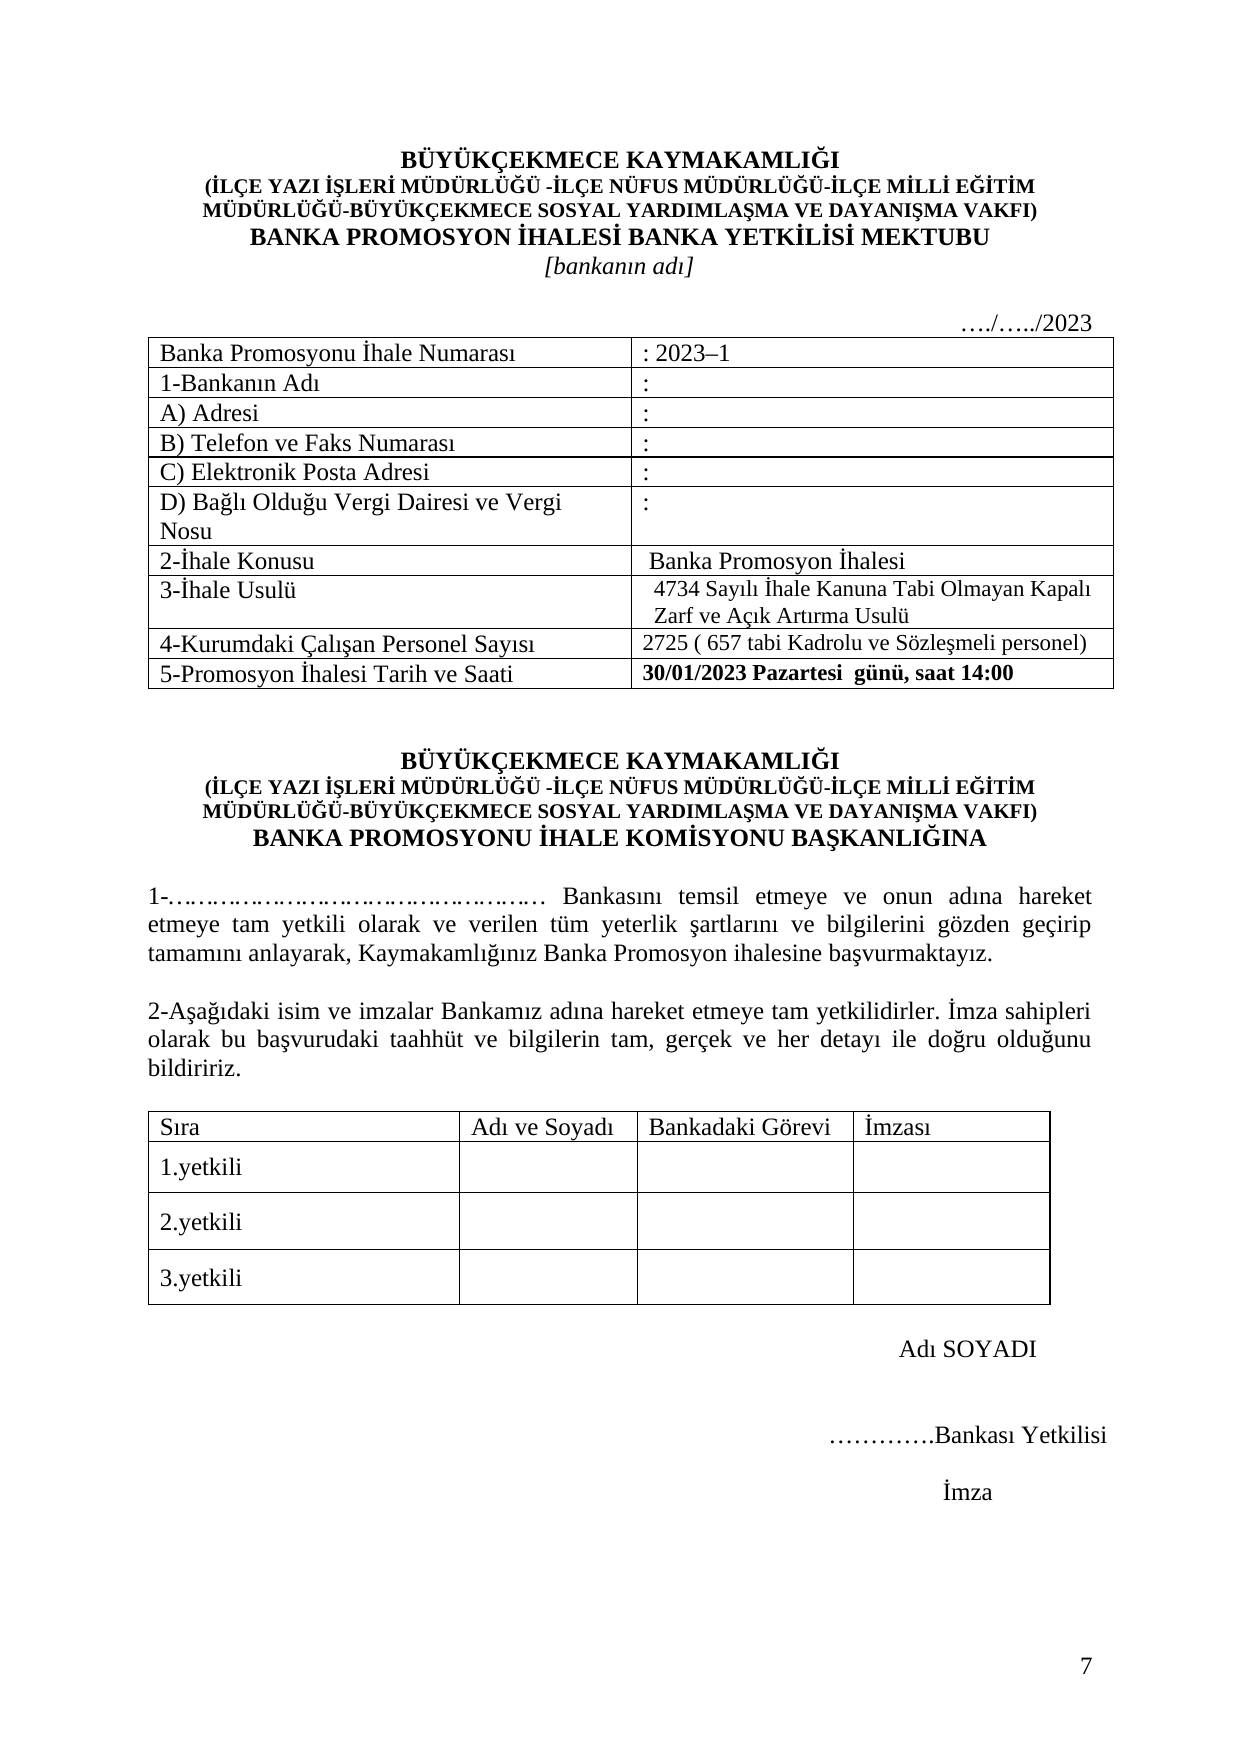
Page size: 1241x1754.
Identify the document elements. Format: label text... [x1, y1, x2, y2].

table_cell 4734 Sayılı İhale Kanuna Tabi Olmayan Kapalı Zarf ve Açık Artırma Usulü [632, 576, 1113, 628]
text …./…../2023 [148, 308, 1092, 337]
table_header Adı SOYADI [816, 1334, 1119, 1420]
text 1-…………………………………………… Bankasını temsil etmeye ve onun adına hareket etmeye tam yetkili olarak ve verilen tüm yeterlik şartlarını ve bilgilerini gözden geçirip tamamını anlayarak, Kaymakamlığınız Banka Promosyon ihalesine başvurmaktayız. [148, 881, 1092, 967]
table_cell : [632, 428, 1113, 456]
text (İLÇE YAZI İŞLERİ MÜDÜRLÜĞÜ -İLÇE NÜFUS MÜDÜRLÜĞÜ-İLÇE MİLLİ EĞİTİM MÜDÜRLÜĞÜ-BÜYÜKÇEKMECE SOSYAL YARDIMLAŞMA VE DAYANIŞMA VAKFI) [148, 174, 1092, 222]
text BANKA PROMOSYONU İHALE KOMİSYONU BAŞKANLIĞINA [148, 823, 1092, 852]
table_cell 5-Promosyon İhalesi Tarih ve Saati [149, 659, 631, 688]
text BÜYÜKÇEKMECE KAYMAKAMLIĞI [148, 145, 1092, 174]
table_cell B) Telefon ve Faks Numarası [149, 428, 631, 456]
table_header Banka Promosyonu İhale Numarası [149, 338, 631, 367]
table_header : 2023–1 [632, 338, 1113, 367]
table_cell 3.yetkili [149, 1250, 459, 1304]
table_header İmzası [854, 1112, 1049, 1141]
table_cell Banka Promosyon İhalesi [632, 546, 1113, 574]
table_cell [460, 1193, 637, 1249]
table_cell [854, 1142, 1049, 1192]
table_cell [460, 1142, 637, 1192]
table_cell 2.yetkili [149, 1193, 459, 1249]
table_cell A) Adresi [149, 398, 631, 427]
table_cell 2725 ( 657 tabi Kadrolu ve Sözleşmeli personel) [632, 629, 1113, 658]
table_cell İmza [816, 1449, 1119, 1564]
text BÜYÜKÇEKMECE KAYMAKAMLIĞI [148, 746, 1092, 775]
table_cell [638, 1250, 853, 1304]
table_cell : [632, 368, 1113, 397]
table_cell D) Bağlı Olduğu Vergi Dairesi ve Vergi Nosu [149, 487, 631, 545]
text [bankanın adı] [148, 251, 1092, 280]
table_header Sıra [149, 1112, 459, 1141]
table_cell ………….Bankası Yetkilisi [816, 1420, 1119, 1449]
table_cell : [632, 487, 1113, 545]
table_cell C) Elektronik Posta Adresi [149, 458, 631, 486]
table_cell [638, 1193, 853, 1249]
table_cell : [632, 398, 1113, 427]
table_header Adı ve Soyadı [460, 1112, 637, 1141]
table_cell 1-Bankanın Adı [149, 368, 631, 397]
table_cell 2-İhale Konusu [149, 546, 631, 574]
table_cell 4-Kurumdaki Çalışan Personel Sayısı [149, 629, 631, 658]
table_cell 1.yetkili [149, 1142, 459, 1192]
table_header Bankadaki Görevi [638, 1112, 853, 1141]
table_cell 3-İhale Usulü [149, 576, 631, 628]
table_cell [854, 1193, 1049, 1249]
table_cell : [632, 458, 1113, 486]
text BANKA PROMOSYON İHALESİ BANKA YETKİLİSİ MEKTUBU [148, 222, 1092, 251]
table_cell [638, 1142, 853, 1192]
table_cell [854, 1250, 1049, 1304]
table_cell [460, 1250, 637, 1304]
text 2-Aşağıdaki isim ve imzalar Bankamız adına hareket etmeye tam yetkilidirler. İmza sahipleri olarak bu başvurudaki taahhüt ve bilgilerin tam, gerçek ve her detayı ile doğru olduğunu bildiririz. [148, 996, 1092, 1082]
table_cell 30/01/2023 Pazartesi günü, saat 14:00 [632, 659, 1113, 688]
text (İLÇE YAZI İŞLERİ MÜDÜRLÜĞÜ -İLÇE NÜFUS MÜDÜRLÜĞÜ-İLÇE MİLLİ EĞİTİM MÜDÜRLÜĞÜ-BÜYÜKÇEKMECE SOSYAL YARDIMLAŞMA VE DAYANIŞMA VAKFI) [148, 775, 1092, 823]
